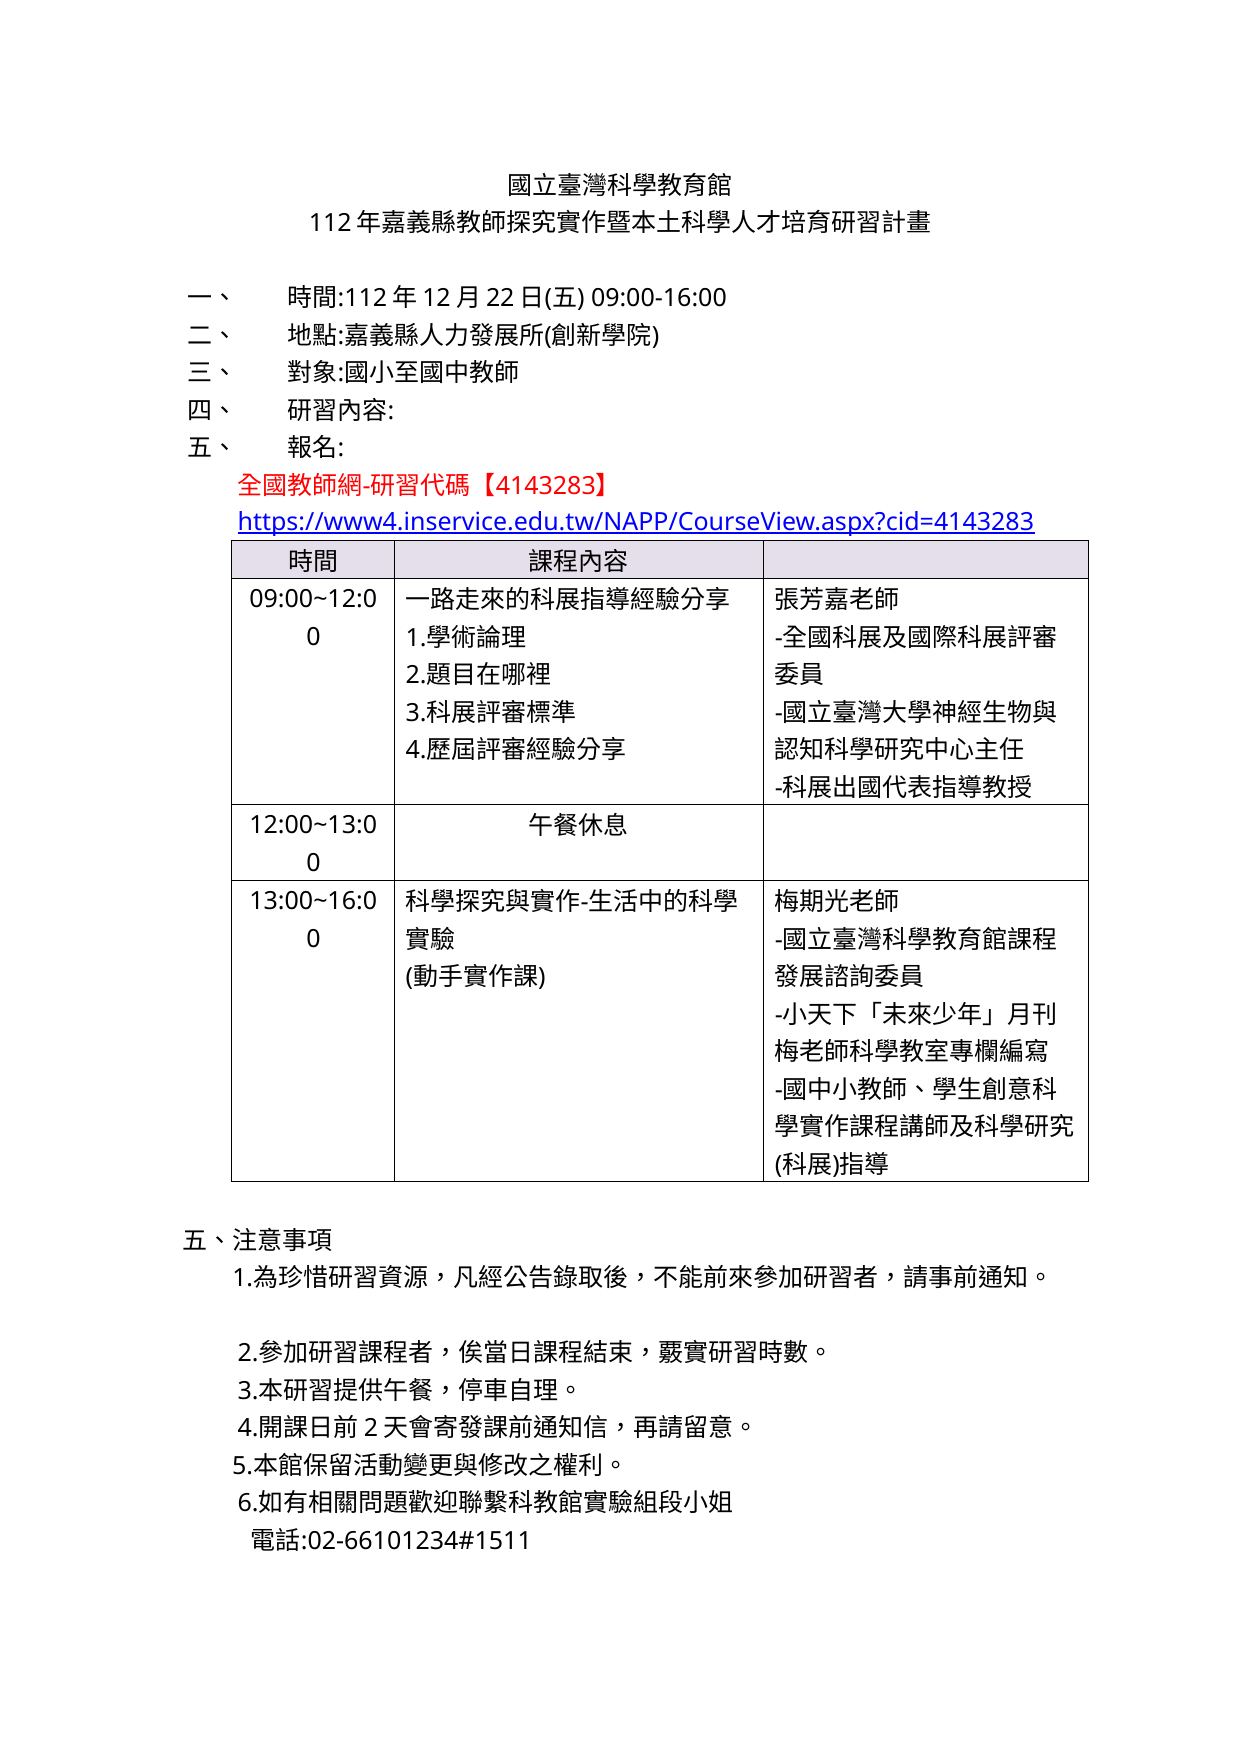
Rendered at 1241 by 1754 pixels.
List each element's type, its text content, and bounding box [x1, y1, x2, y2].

list 3.本研習提供午餐，停車自理。 [237, 1370, 1053, 1407]
table_cell 梅期光老師 -國立臺灣科學教育館課程發展諮詢委員 -小天下「未來少年」月刊梅老師科學教室專欄編寫 -國中小教師、學生創意科學實作課程講師及科學研究(科展)指導 [764, 881, 1088, 1181]
text 5.本館保留活動變更與修改之權利。 [187, 1445, 1053, 1482]
list 對象:國小至國中教師 [187, 352, 1053, 389]
table_cell 張芳嘉老師 -全國科展及國際科展評審委員 -國立臺灣大學神經生物與認知科學研究中心主任 -科展出國代表指導教授 [764, 579, 1088, 804]
table_cell 午餐休息 [395, 805, 763, 880]
text 112年嘉義縣教師探究實作暨本土科學人才培育研習計畫 [187, 202, 1053, 239]
list 1.為珍惜研習資源，凡經公告錄取後，不能前來參加研習者，請事前通知。 [232, 1257, 1053, 1332]
table_cell 13:00~16:00 [232, 881, 394, 1181]
list https://www4.inservice.edu.tw/NAPP/CourseView.aspx?cid=4143283 [237, 502, 1053, 539]
table_cell 12:00~13:00 [232, 805, 394, 880]
list 五、注意事項 [182, 1220, 1053, 1257]
list 報名: [187, 427, 1053, 464]
list 電話:02-66101234#1511 [237, 1520, 1053, 1557]
list 時間:112年12月22日(五) 09:00-16:00 [187, 277, 1053, 314]
table_cell 一路走來的科展指導經驗分享 1.學術論理 2.題目在哪裡 3.科展評審標準 4.歷屆評審經驗分享 [395, 579, 763, 804]
list 地點:嘉義縣人力發展所(創新學院) [187, 314, 1053, 352]
list 4.開課日前2天會寄發課前通知信，再請留意。 [237, 1407, 1053, 1445]
list 2.參加研習課程者，俟當日課程結束，覈實研習時數。 [237, 1332, 1053, 1370]
table_cell [764, 805, 1088, 880]
text 國立臺灣科學教育館 [187, 164, 1053, 202]
table_header [764, 541, 1088, 578]
table_cell 科學探究與實作-生活中的科學實驗 (動手實作課) [395, 881, 763, 1181]
table_header 課程內容 [395, 541, 763, 578]
list 6.如有相關問題歡迎聯繫科教館實驗組段小姐 [237, 1482, 1053, 1520]
list 研習內容: [187, 389, 1053, 427]
table_header 時間 [232, 541, 394, 578]
table_cell 09:00~12:00 [232, 579, 394, 804]
list 全國教師網-研習代碼【4143283】 [237, 464, 1053, 502]
